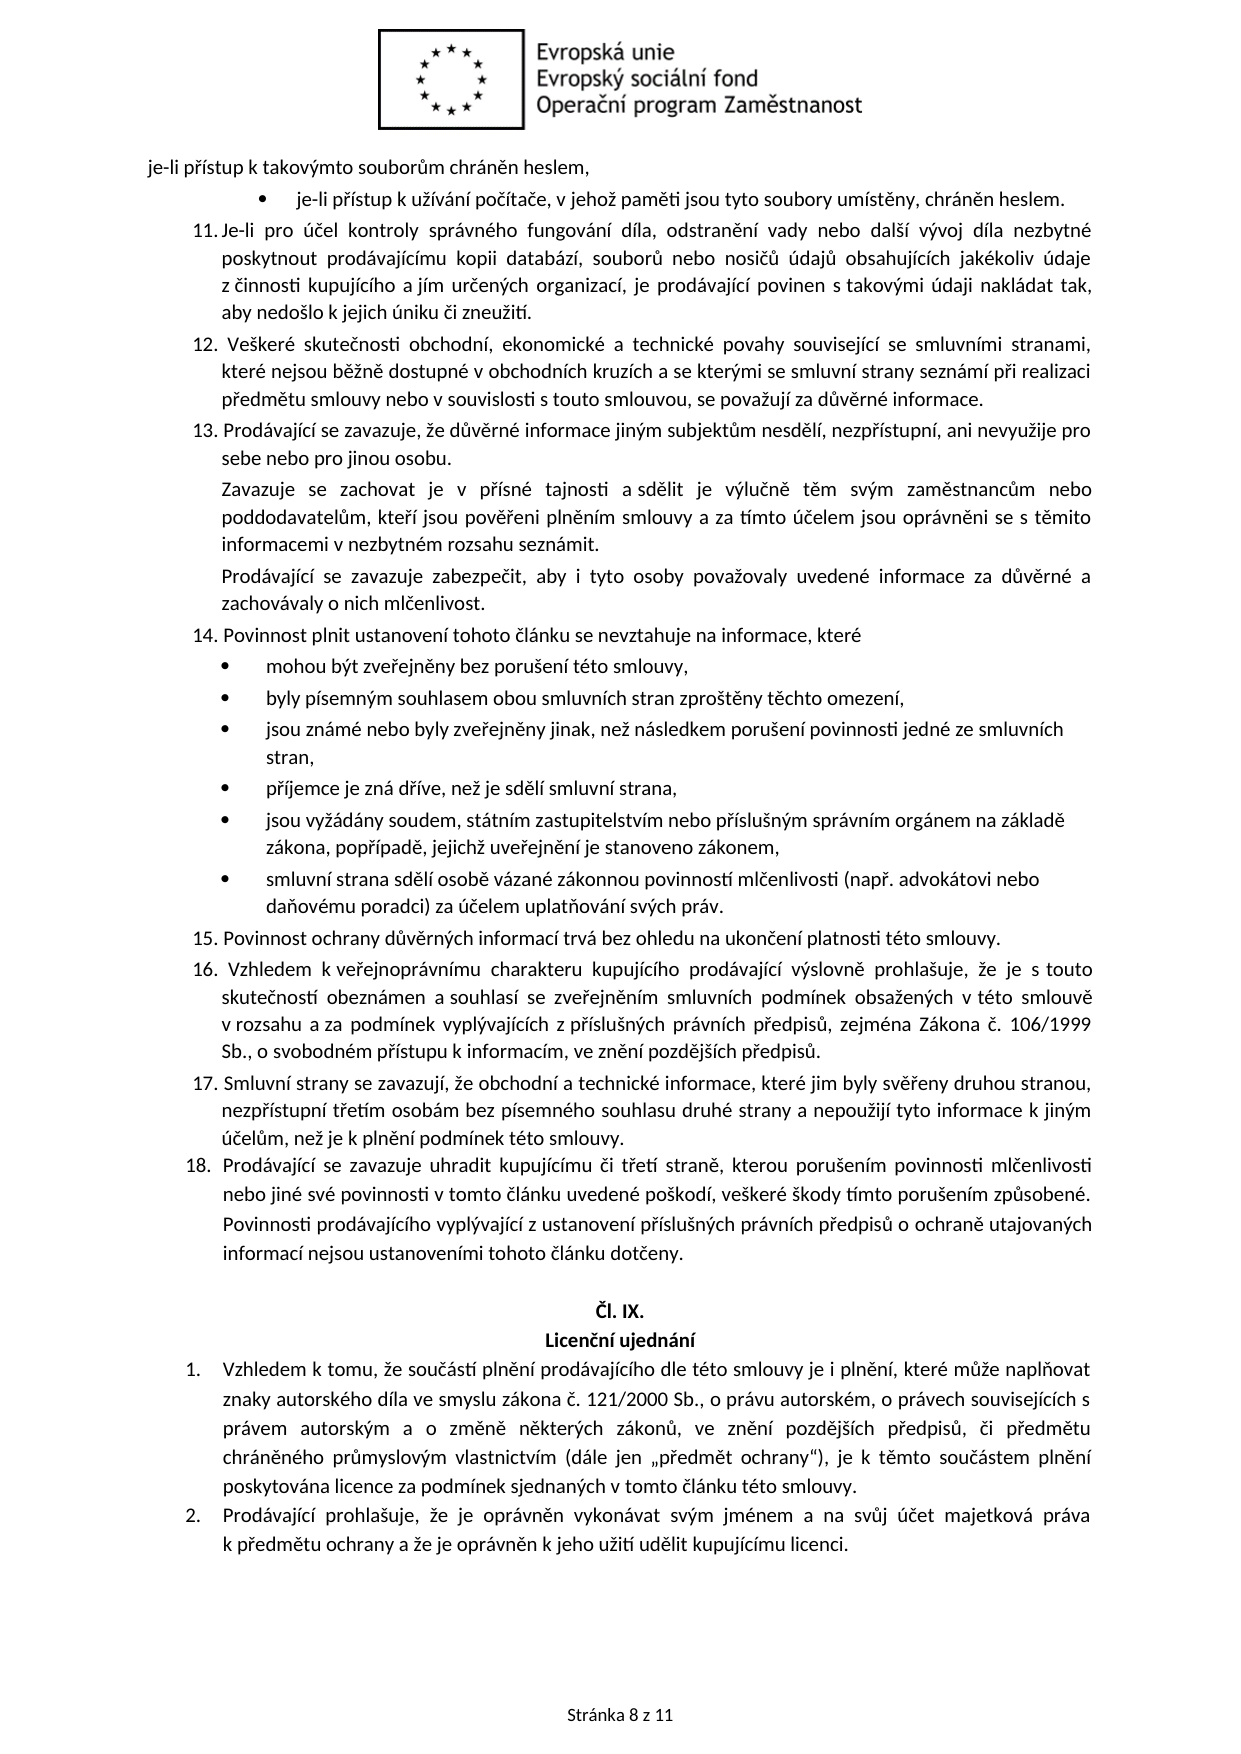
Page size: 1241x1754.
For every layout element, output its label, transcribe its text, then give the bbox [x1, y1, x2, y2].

subtitle 14. Povinnost plnit ustanovení tohoto článku se nevztahuje na informace, které [148, 622, 1093, 647]
list Prodávající prohlašuje, že je oprávněn vykonávat svým jménem a na svůj účet majetková práva k předmětu ochrany a že je oprávněn k jeho užití udělit kupujícímu licenci. [185, 1502, 1093, 1557]
text Licenční ujednání [148, 1327, 1093, 1353]
subtitle Zavazuje se zachovat je v přísné tajnosti a sdělit je výlučně těm svým zaměstnancům nebo poddodavatelům, kteří jsou pověřeni plněním smlouvy a za tímto účelem jsou oprávněni se s těmito informacemi v nezbytném rozsahu seznámit. [221, 476, 1093, 557]
subtitle 17. Smluvní strany se zavazují, že obchodní a technické informace, které jim byly svěřeny druhou stranou, nezpřístupní třetím osobám bez písemného souhlasu druhé strany a nepoužijí tyto informace k jiným účelům, než je k plnění podmínek této smlouvy. [192, 1070, 1093, 1150]
subtitle 15. Povinnost ochrany důvěrných informací trvá bez ohledu na ukončení platnosti této smlouvy. [148, 925, 1093, 950]
picture [378, 29, 863, 130]
subtitle jsou vyžádány soudem, státním zastupitelstvím nebo příslušným správním orgánem na základě zákona, popřípadě, jejichž uveřejnění je stanoveno zákonem, [221, 807, 1093, 860]
subtitle je-li přístup k takovýmto souborům chráněn heslem, [148, 154, 1093, 180]
subtitle 13. Prodávající se zavazuje, že důvěrné informace jiným subjektům nesdělí, nezpřístupní, ani nevyužije pro sebe nebo pro jinou osobu. [192, 417, 1093, 470]
subtitle mohou být zveřejněny bez porušení této smlouvy, [221, 653, 1093, 679]
subtitle smluvní strana sdělí osobě vázané zákonnou povinností mlčenlivosti (např. advokátovi nebo daňovému poradci) za účelem uplatňování svých práv. [221, 866, 1093, 919]
subtitle příjemce je zná dříve, než je sdělí smluvní strana, [221, 775, 1093, 801]
list Vzhledem k tomu, že součástí plnění prodávajícího dle této smlouvy je i plnění, které může naplňovat znaky autorského díla ve smyslu zákona č. 121/2000 Sb., o právu autorském, o právech souvisejících s právem autorským a o změně některých zákonů, ve znění pozdějších předpisů, či předmětu chráněného průmyslovým vlastnictvím (dále jen „předmět ochrany“), je k těmto součástem plnění poskytována licence za podmínek sjednaných v tomto článku této smlouvy. [185, 1357, 1093, 1499]
subtitle byly písemným souhlasem obou smluvních stran zproštěny těchto omezení, [221, 685, 1093, 710]
subtitle je-li přístup k užívání počítače, v jehož paměti jsou tyto soubory umístěny, chráněn heslem. [259, 186, 1093, 211]
text Čl. IX. [148, 1298, 1093, 1324]
subtitle 16. Vzhledem k veřejnoprávnímu charakteru kupujícího prodávající výslovně prohlašuje, že je s touto skutečností obeznámen a souhlasí se zveřejněním smluvních podmínek obsažených v této smlouvě v rozsahu a za podmínek vyplývajících z příslušných právních předpisů, zejména Zákona č. 106/1999 Sb., o svobodném přístupu k informacím, ve znění pozdějších předpisů. [192, 956, 1093, 1064]
list Prodávající se zavazuje uhradit kupujícímu či třetí straně, kterou porušením povinnosti mlčenlivosti nebo jiné své povinnosti v tomto článku uvedené poškodí, veškeré škody tímto porušením způsobené. Povinnosti prodávajícího vyplývající z ustanovení příslušných právních předpisů o ochraně utajovaných informací nejsou ustanoveními tohoto článku dotčeny. [185, 1152, 1093, 1265]
subtitle 11. Je-li pro účel kontroly správného fungování díla, odstranění vady nebo další vývoj díla nezbytné poskytnout prodávajícímu kopii databází, souborů nebo nosičů údajů obsahujících jakékoliv údaje z činnosti kupujícího a jím určených organizací, je prodávající povinen s takovými údaji nakládat tak, aby nedošlo k jejich úniku či zneužití. [192, 217, 1093, 325]
subtitle jsou známé nebo byly zveřejněny jinak, než následkem porušení povinnosti jedné ze smluvních stran, [221, 716, 1093, 769]
subtitle Prodávající se zavazuje zabezpečit, aby i tyto osoby považovaly uvedené informace za důvěrné a zachovávaly o nich mlčenlivost. [221, 563, 1093, 616]
subtitle 12. Veškeré skutečnosti obchodní, ekonomické a technické povahy související se smluvními stranami, které nejsou běžně dostupné v obchodních kruzích a se kterými se smluvní strany seznámí při realizaci předmětu smlouvy nebo v souvislosti s touto smlouvou, se považují za důvěrné informace. [192, 331, 1093, 411]
